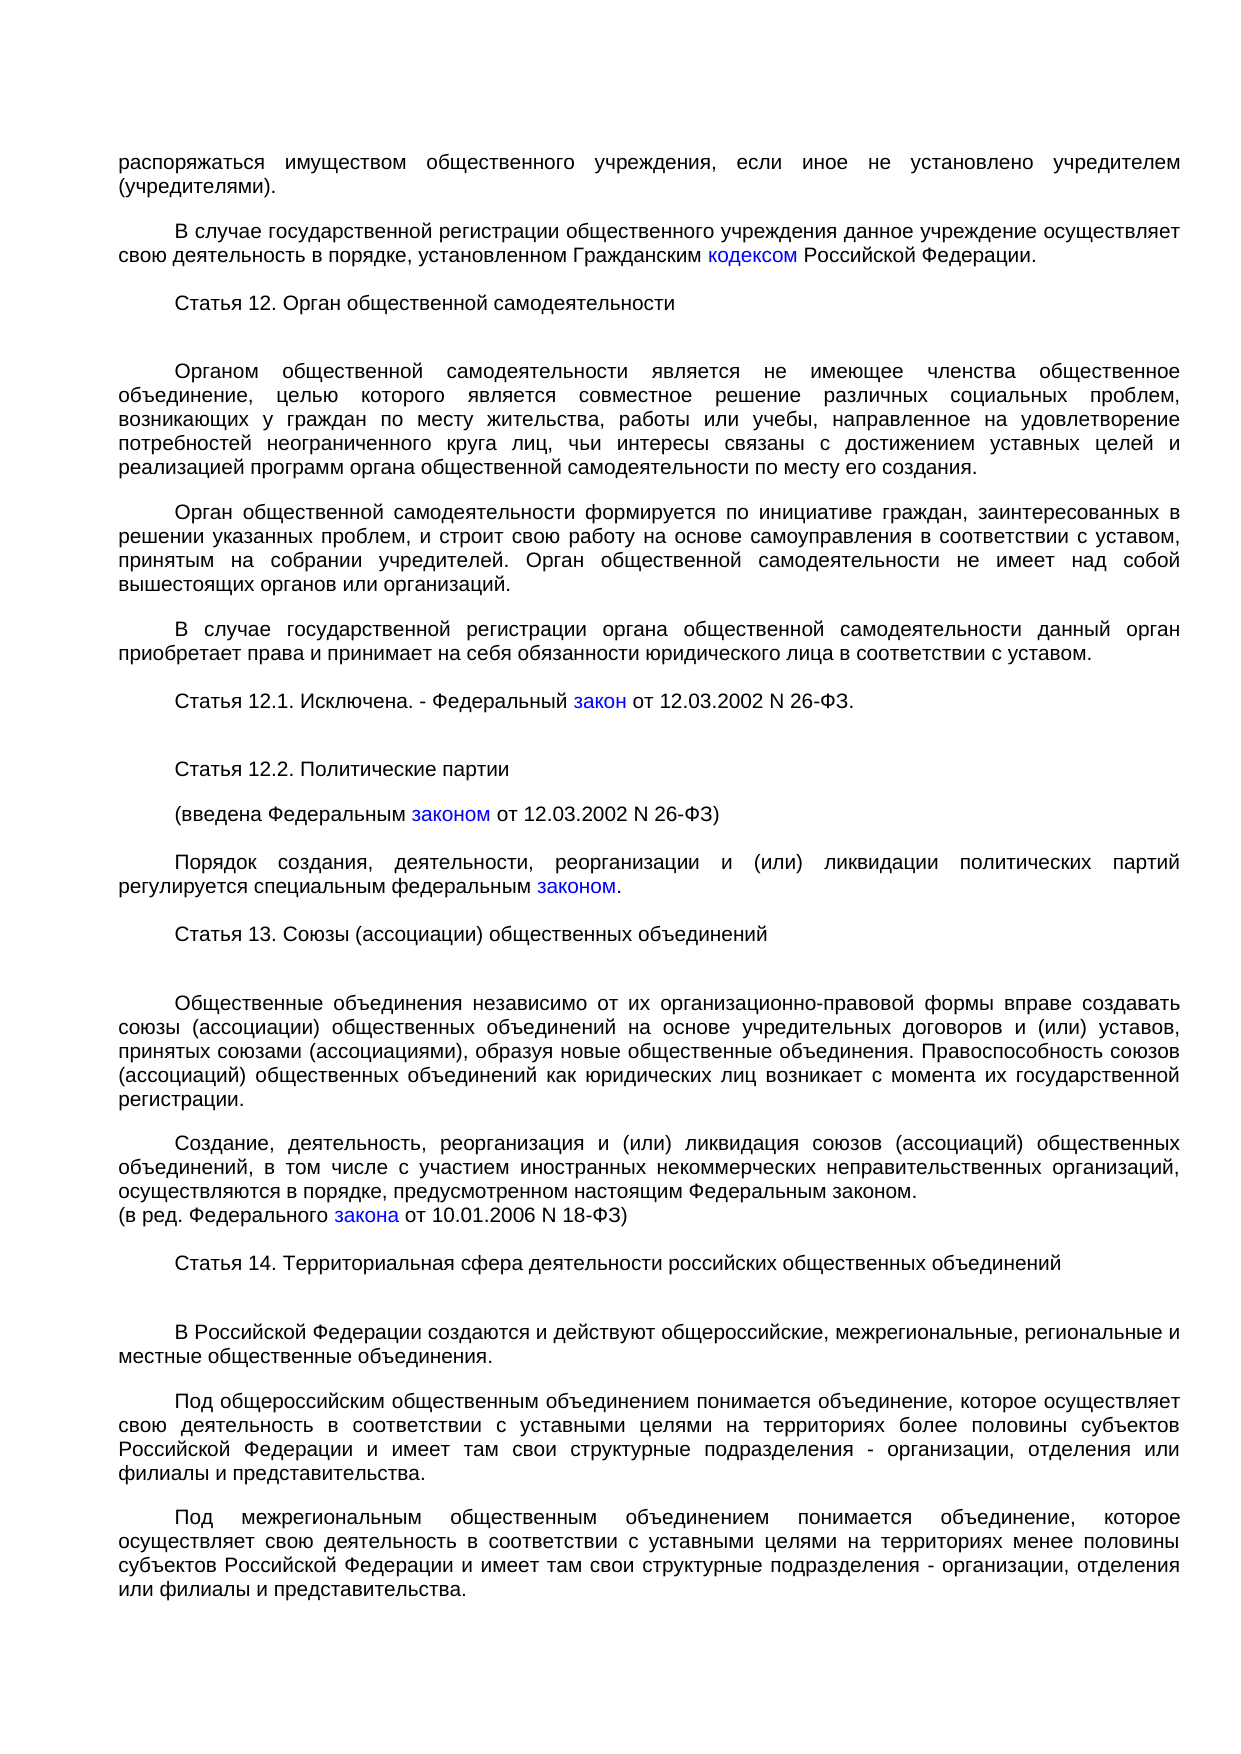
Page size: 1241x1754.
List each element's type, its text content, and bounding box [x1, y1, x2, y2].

text Общественные объединения независимо от их организационно-правовой формы вправе создавать союзы (ассоциации) общественных объединений на основе учредительных договоров и (или) уставов, принятых союзами (ассоциациями), образуя новые общественные объединения. Правоспособность союзов (ассоциаций) общественных объединений как юридических лиц возникает с момента их государственной регистрации. [118, 991, 1181, 1110]
text В Российской Федерации создаются и действуют общероссийские, межрегиональные, региональные и местные общественные объединения. [118, 1320, 1181, 1368]
text Статья 13. Союзы (ассоциации) общественных объединений [118, 922, 1181, 946]
text Под межрегиональным общественным объединением понимается объединение, которое осуществляет свою деятельность в соответствии с уставными целями на территориях менее половины субъектов Российской Федерации и имеет там свои структурные подразделения - организации, отделения или филиалы и представительства. [118, 1505, 1181, 1601]
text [118, 150, 1181, 198]
text (в ред. Федерального закона от 10.01.2006 N 18-ФЗ) [118, 1203, 1181, 1227]
text Под общероссийским общественным объединением понимается объединение, которое осуществляет свою деятельность в соответствии с уставными целями на территориях более половины субъектов Российской Федерации и имеет там свои структурные подразделения - организации, отделения или филиалы и представительства. [118, 1388, 1181, 1484]
text Статья 12.1. Исключена. - Федеральный закон от 12.03.2002 N 26-ФЗ. [118, 688, 1181, 712]
text Органом общественной самодеятельности является не имеющее членства общественное объединение, целью которого является совместное решение различных социальных проблем, возникающих у граждан по месту жительства, работы или учебы, направленное на удовлетворение потребностей неограниченного круга лиц, чьи интересы связаны с достижением уставных целей и реализацией программ органа общественной самодеятельности по месту его создания. [118, 359, 1181, 479]
text Статья 12.2. Политические партии [118, 757, 1181, 781]
text Орган общественной самодеятельности формируется по инициативе граждан, заинтересованных в решении указанных проблем, и строит свою работу на основе самоуправления в соответствии с уставом, принятым на собрании учредителей. Орган общественной самодеятельности не имеет над собой вышестоящих органов или организаций. [118, 500, 1181, 596]
text В случае государственной регистрации общественного учреждения данное учреждение осуществляет свою деятельность в порядке, установленном Гражданским кодексом Российской Федерации. [118, 219, 1181, 267]
text Порядок создания, деятельности, реорганизации и (или) ликвидации политических партий регулируется специальным федеральным законом. [118, 850, 1181, 898]
text Статья 12. Орган общественной самодеятельности [118, 291, 1181, 314]
text (введена Федеральным законом от 12.03.2002 N 26-ФЗ) [118, 802, 1181, 826]
text Создание, деятельность, реорганизация и (или) ликвидация союзов (ассоциаций) общественных объединений, в том числе с участием иностранных некоммерческих неправительственных организаций, осуществляются в порядке, предусмотренном настоящим Федеральным законом. [118, 1131, 1181, 1203]
text В случае государственной регистрации органа общественной самодеятельности данный орган приобретает права и принимает на себя обязанности юридического лица в соответствии с уставом. [118, 617, 1181, 664]
text Статья 14. Территориальная сфера деятельности российских общественных объединений [118, 1251, 1181, 1275]
